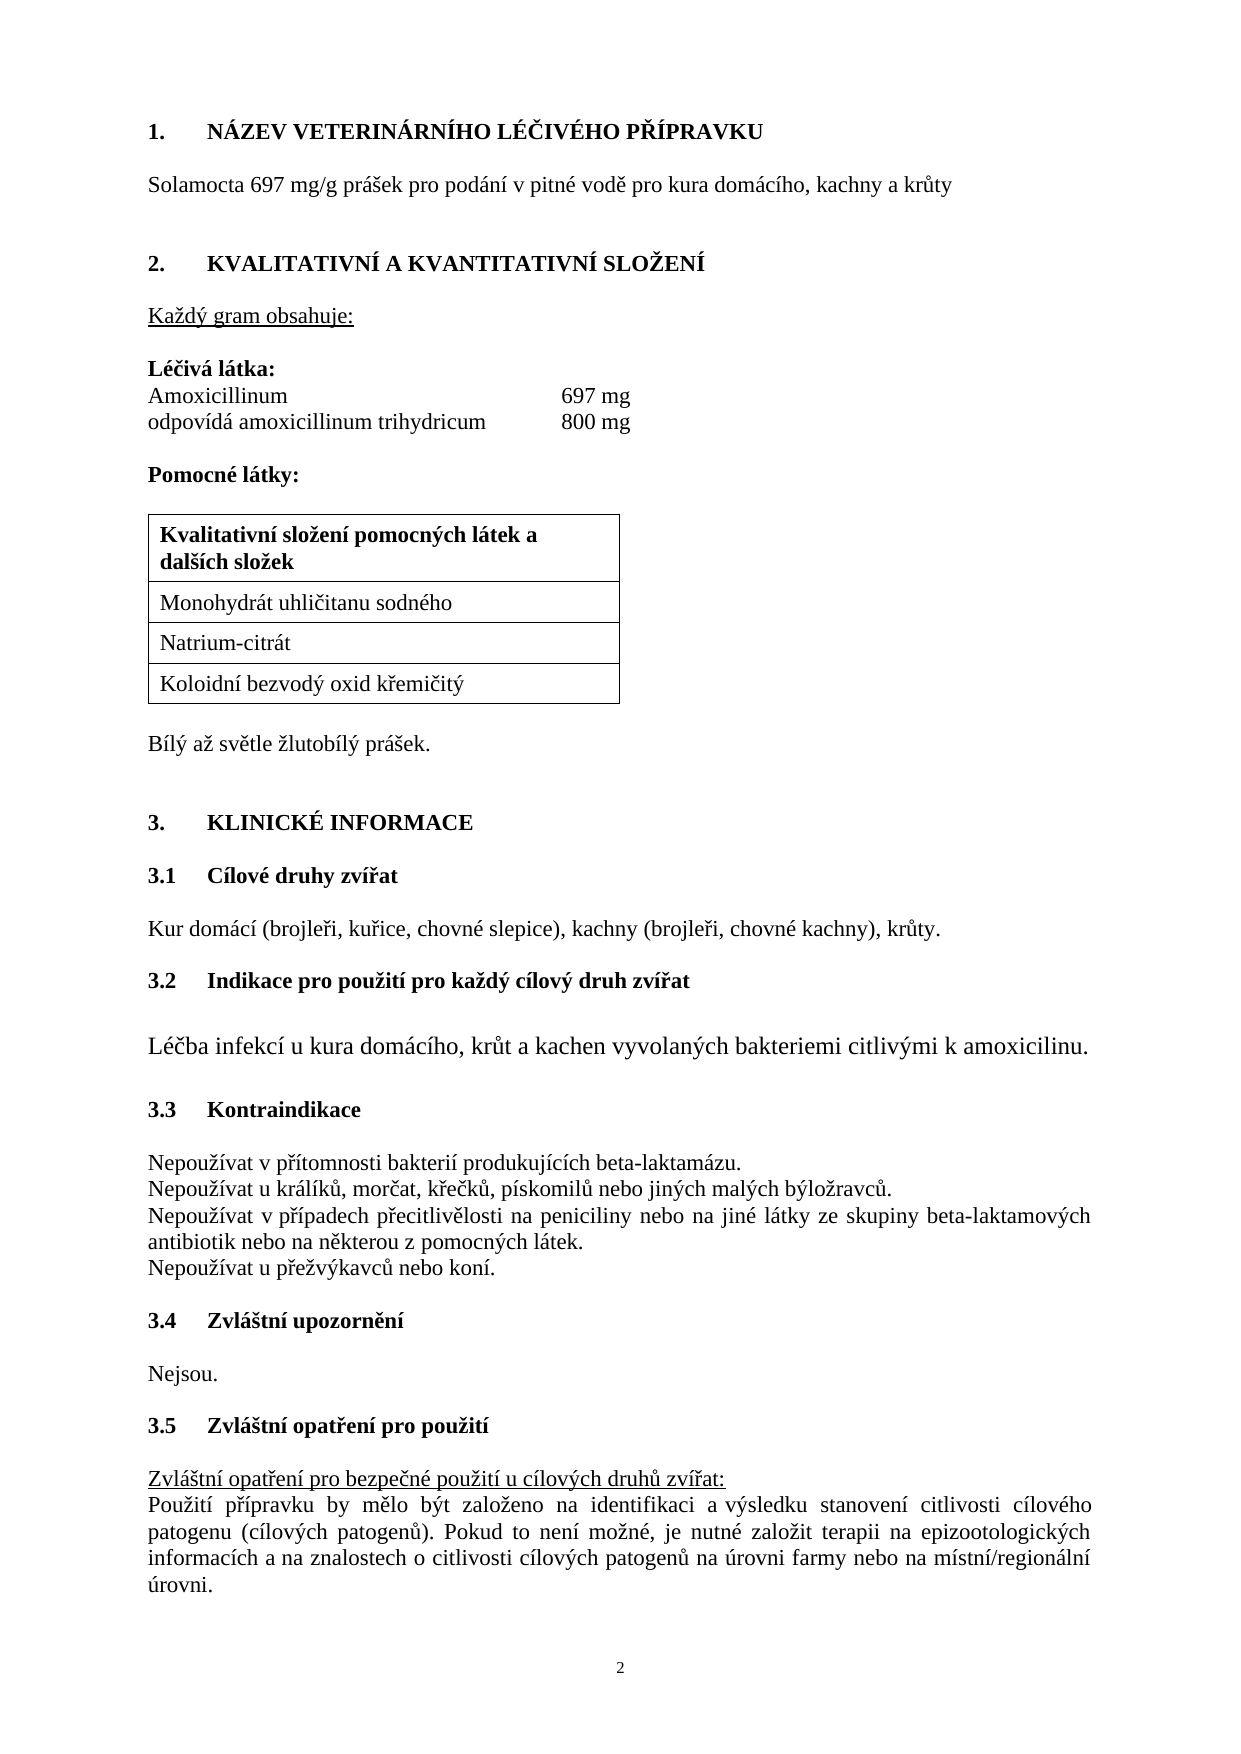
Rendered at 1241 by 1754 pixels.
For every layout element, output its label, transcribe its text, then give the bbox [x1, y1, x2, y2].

text Zvláštní opatření pro bezpečné použití u cílových druhů zvířat: [148, 1465, 1092, 1492]
text 3.1 Cílové druhy zvířat [148, 862, 1092, 888]
text 3.5 Zvláštní opatření pro použití [148, 1412, 1092, 1439]
table_cell Monohydrát uhličitanu sodného [149, 582, 619, 622]
text 3. KLINICKÉ INFORMACE [148, 809, 1092, 836]
text 3.2 Indikace pro použití pro každý cílový druh zvířat [148, 968, 1092, 994]
text 1. NÁZEV VETERINÁRNÍHO LÉČIVÉHO PŘÍPRAVKU [148, 118, 1092, 144]
table_header Kvalitativní složení pomocných látek a dalších složek [149, 515, 619, 581]
text Nepoužívat v přítomnosti bakterií produkujících beta-laktamázu. [148, 1149, 1092, 1175]
text Léčivá látka: [148, 355, 1092, 382]
table_cell Natrium-citrát [149, 623, 619, 662]
text Nejsou. [148, 1360, 1092, 1386]
text Nepoužívat v případech přecitlivělosti na peniciliny nebo na jiné látky ze skupiny beta-laktamových antibiotik nebo na některou z pomocných látek. [148, 1202, 1092, 1254]
text Nepoužívat u přežvýkavců nebo koní. [148, 1254, 1092, 1281]
text Nepoužívat u králíků, morčat, křečků, pískomilů nebo jiných malých býložravců. [148, 1175, 1092, 1202]
text 3.4 Zvláštní upozornění [148, 1307, 1092, 1333]
text Bílý až světle žlutobílý prášek. [148, 730, 1092, 757]
text Solamocta 697 mg/g prášek pro podání v pitné vodě pro kura domácího, kachny a krůty [148, 171, 1092, 197]
text Použití přípravku by mělo být založeno na identifikaci a výsledku stanovení citlivosti cílového patogenu (cílových patogenů). Pokud to není možné, je nutné založit terapii na epizootologických informacích a na znalostech o citlivosti cílových patogenů na úrovni farmy nebo na místní/regionální úrovni. [148, 1492, 1092, 1597]
text 3.3 Kontraindikace [148, 1096, 1092, 1123]
text Každý gram obsahuje: [148, 303, 1092, 329]
text Kur domácí (brojleři, kuřice, chovné slepice), kachny (brojleři, chovné kachny), krůty. [148, 915, 1092, 941]
table_cell Koloidní bezvodý oxid křemičitý [149, 664, 619, 703]
text Amoxicillinum 697 mg [148, 382, 1092, 408]
text 2. KVALITATIVNÍ A KVANTITATIVNÍ SLOŽENÍ [148, 250, 1092, 276]
text Léčba infekcí u kura domácího, krůt a kachen vyvolaných bakteriemi citlivými k amoxicilinu. [148, 1031, 1092, 1059]
text odpovídá amoxicillinum trihydricum 800 mg [148, 408, 1092, 434]
text Pomocné látky: [148, 461, 1092, 487]
